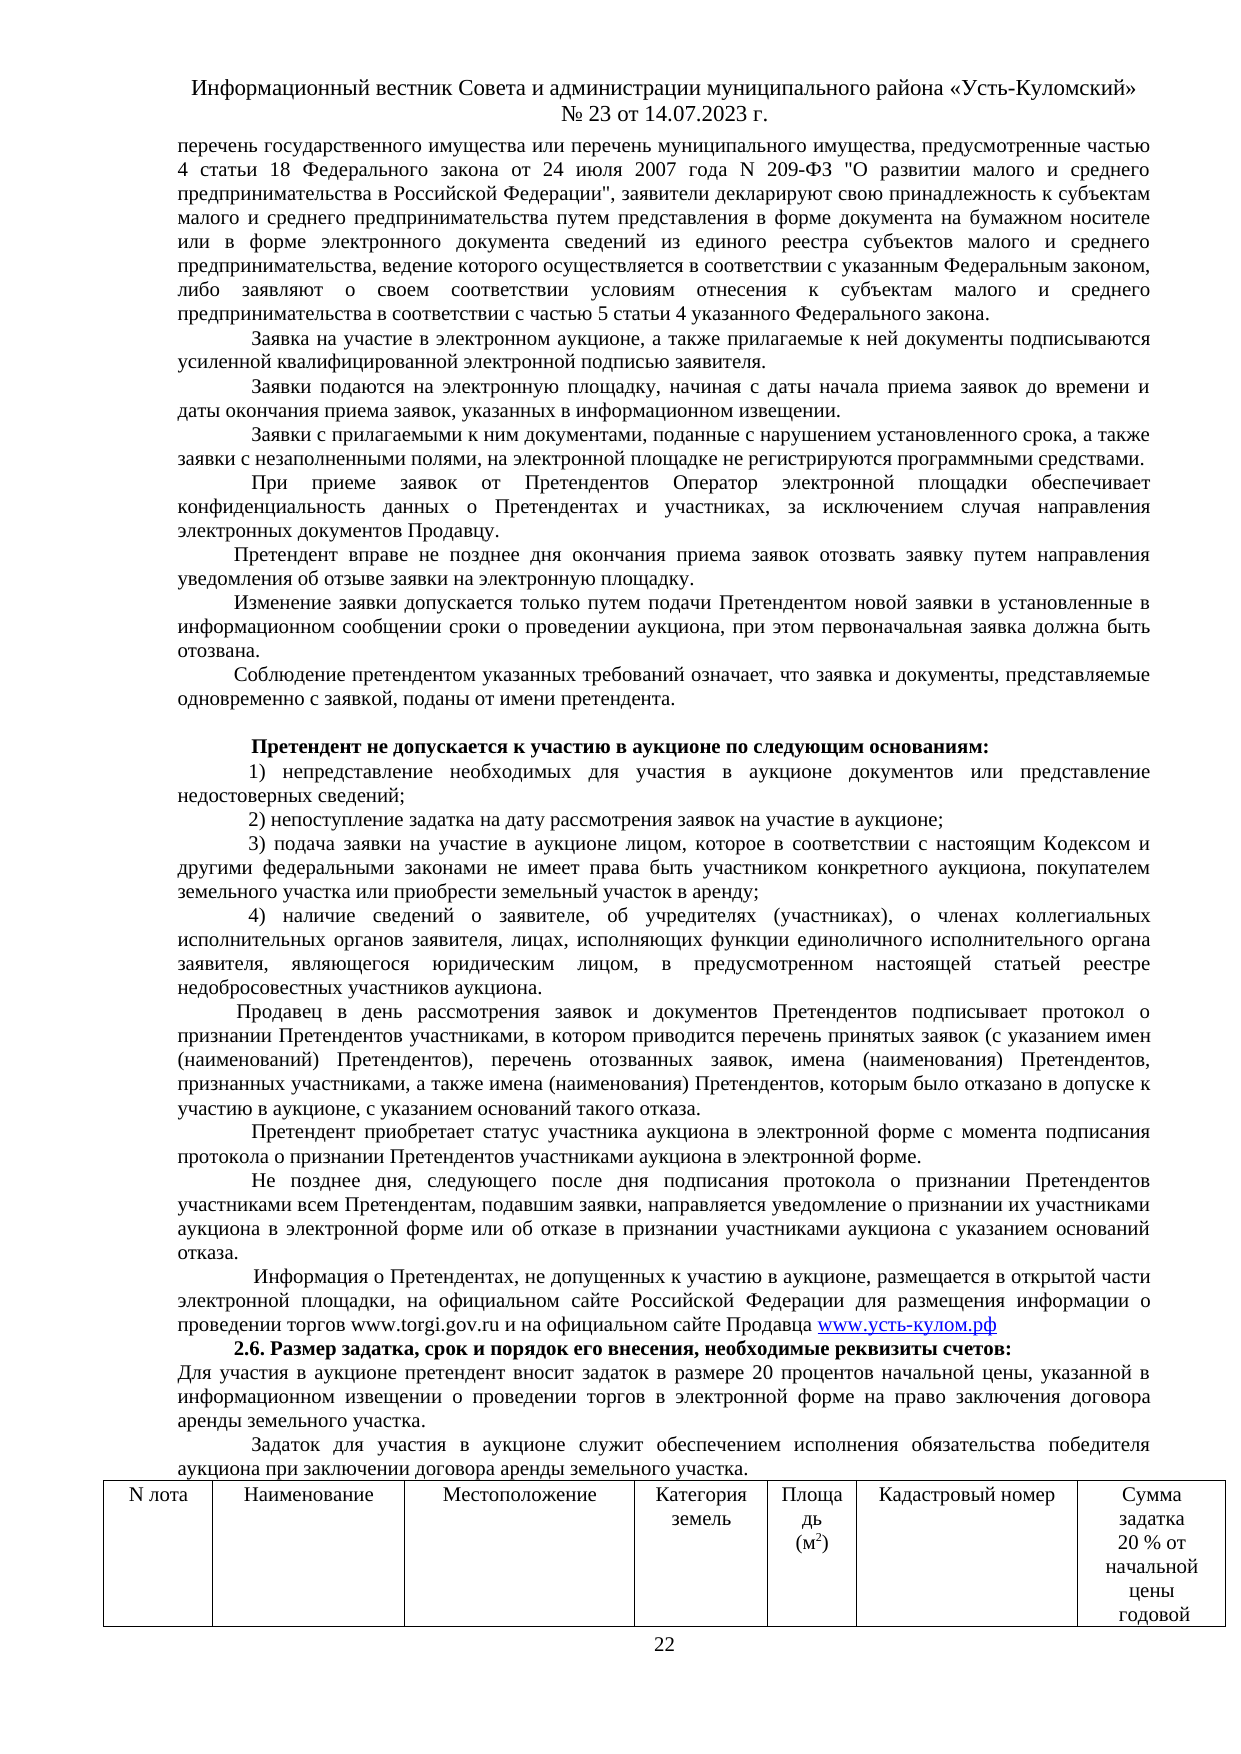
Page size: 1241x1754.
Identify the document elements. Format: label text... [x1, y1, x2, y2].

text 2) непоступление задатка на дату рассмотрения заявок на участие в аукционе; [177, 807, 1152, 831]
text Заявка на участие в электронном аукционе, а также прилагаемые к ней документы подписываются усиленной квалифицированной электронной подписью заявителя. [177, 325, 1152, 373]
table_header Категория земель [635, 1481, 767, 1626]
text При приеме заявок от Претендентов Оператор электронной площадки обеспечивает конфиденциальность данных о Претендентах и участниках, за исключением случая направления электронных документов Продавцу. [177, 470, 1152, 542]
text Соблюдение претендентом указанных требований означает, что заявка и документы, представляемые одновременно с заявкой, поданы от имени претендента. [177, 662, 1152, 710]
text Задаток для участия в аукционе служит обеспечением исполнения обязательства победителя аукциона при заключении договора аренды земельного участка. [177, 1432, 1152, 1480]
text Претендент вправе не позднее дня окончания приема заявок отозвать заявку путем направления уведомления об отзыве заявки на электронную площадку. [177, 542, 1152, 590]
text 4) наличие сведений о заявителе, об учредителях (участниках), о членах коллегиальных исполнительных органов заявителя, лицах, исполняющих функции единоличного исполнительного органа заявителя, являющегося юридическим лицом, в предусмотренном настоящей статьей реестре недобросовестных участников аукциона. [177, 903, 1152, 999]
table_header N лота [104, 1481, 212, 1626]
text Претендент не допускается к участию в аукционе по следующим основаниям: [177, 734, 1152, 758]
text 1) непредставление необходимых для участия в аукционе документов или представление недостоверных сведений; [177, 758, 1152, 807]
text Изменение заявки допускается только путем подачи Претендентом новой заявки в установленные в информационном сообщении сроки о проведении аукциона, при этом первоначальная заявка должна быть отозвана. [177, 590, 1152, 662]
table_header Наименование [213, 1481, 404, 1626]
text Заявки подаются на электронную площадку, начиная с даты начала приема заявок до времени и даты окончания приема заявок, указанных в информационном извещении. [177, 373, 1152, 422]
text Продавец в день рассмотрения заявок и документов Претендентов подписывает протокол о признании Претендентов участниками, в котором приводится перечень принятых заявок (с указанием имен (наименований) Претендентов), перечень отозванных заявок, имена (наименования) Претендентов, признанных участниками, а также имена (наименования) Претендентов, которым было отказано в допуске к участию в аукционе, с указанием оснований такого отказа. [177, 999, 1152, 1119]
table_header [1078, 1481, 1225, 1626]
table_header Площадь (м2) [768, 1481, 856, 1626]
text Информация о Претендентах, не допущенных к участию в аукционе, размещается в открытой части электронной площадки, на официальном сайте Российской Федерации для размещения информации о проведении торгов www.torgi.gov.ru и на официальном сайте Продавца www.усть-кулом.рф [177, 1264, 1152, 1336]
text Заявки с прилагаемыми к ним документами, поданные с нарушением установленного срока, а также заявки с незаполненными полями, на электронной площадке не регистрируются программными средствами. [177, 422, 1152, 470]
text Для участия в аукционе претендент вносит задаток в размере 20 процентов начальной цены, указанной в информационном извещении о проведении торгов в электронной форме на право заключения договора аренды земельного участка. [177, 1360, 1152, 1432]
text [177, 133, 1152, 325]
table_header Местоположение [405, 1481, 634, 1626]
text Не позднее дня, следующего после дня подписания протокола о признании Претендентов участниками всем Претендентам, подавшим заявки, направляется уведомление о признании их участниками аукциона в электронной форме или об отказе в признании участниками аукциона с указанием оснований отказа. [177, 1168, 1152, 1264]
text 2.6. Размер задатка, срок и порядок его внесения, необходимые реквизиты счетов: [177, 1336, 1152, 1360]
text 3) подача заявки на участие в аукционе лицом, которое в соответствии с настоящим Кодексом и другими федеральными законами не имеет права быть участником конкретного аукциона, покупателем земельного участка или приобрести земельный участок в аренду; [177, 831, 1152, 903]
text Претендент приобретает статус участника аукциона в электронной форме с момента подписания протокола о признании Претендентов участниками аукциона в электронной форме. [177, 1119, 1152, 1168]
table_header Кадастровый номер [857, 1481, 1077, 1626]
